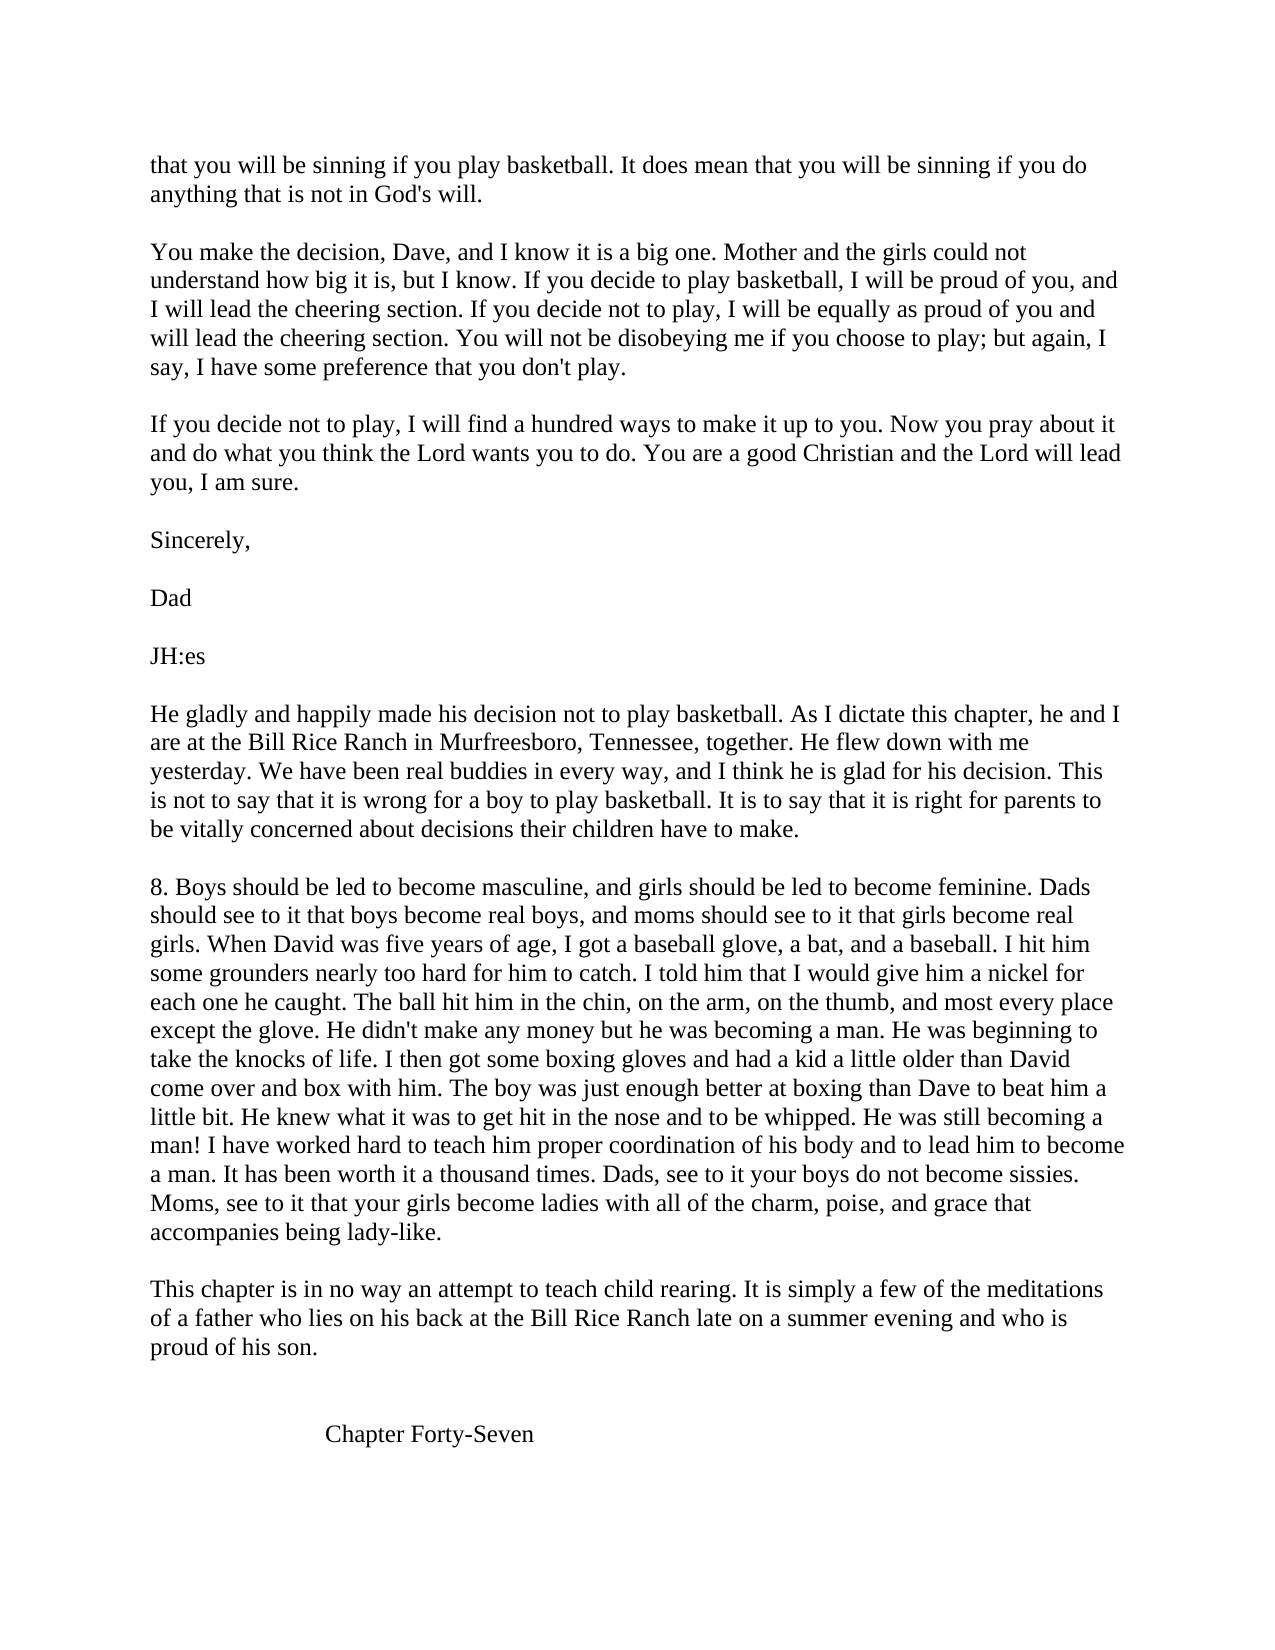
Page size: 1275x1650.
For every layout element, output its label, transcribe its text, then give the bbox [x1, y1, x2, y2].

text 8. Boys should be led to become masculine, and girls should be led to become feminine. Dads should see to it that boys become real boys, and moms should see to it that girls become real girls. When David was five years of age, I got a baseball glove, a bat, and a baseball. I hit him some grounders nearly too hard for him to catch. I told him that I would give him a nickel for each one he caught. The ball hit him in the chin, on the arm, on the thumb, and most every place except the glove. He didn't make any money but he was becoming a man. He was beginning to take the knocks of life. I then got some boxing gloves and had a kid a little older than David come over and box with him. The boy was just enough better at boxing than Dave to beat him a little bit. He knew what it was to get hit in the nose and to be whipped. He was still becoming a man! I have worked hard to teach him proper coordination of his body and to lead him to become a man. It has been worth it a thousand times. Dads, see to it your boys do not become sissies. Moms, see to it that your girls become ladies with all of the charm, poise, and grace that accompanies being lady-like. [150, 872, 1125, 1245]
text He gladly and happily made his decision not to play basketball. As I dictate this chapter, he and I are at the Bill Rice Ranch in Murfreesboro, Tennessee, together. He flew down with me yesterday. We have been real buddies in every way, and I think he is glad for his decision. This is not to say that it is wrong for a boy to play basketball. It is to say that it is right for parents to be vitally concerned about decisions their children have to make. [150, 699, 1125, 842]
text This chapter is in no way an attempt to teach child rearing. It is simply a few of the meditations of a father who lies on his back at the Bill Rice Ranch late on a summer evening and who is proud of his son. [150, 1274, 1125, 1361]
text Sincerely, [150, 525, 1125, 554]
text Dad [150, 583, 1125, 612]
text JH:es [150, 641, 1125, 669]
text If you decide not to play, I will find a hundred ways to make it up to you. Now you pray about it and do what you think the Lord wants you to do. You are a good Christian and the Lord will lead you, I am sure. [150, 409, 1125, 496]
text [150, 150, 1125, 207]
text Chapter Forty-Seven [150, 1390, 1125, 1447]
text You make the decision, Dave, and I know it is a big one. Mother and the girls could not understand how big it is, but I know. If you decide to play basketball, I will be proud of you, and I will lead the cheering section. If you decide not to play, I will be equally as proud of you and will lead the cheering section. You will not be disobeying me if you choose to play; but again, I say, I have some preference that you don't play. [150, 237, 1125, 380]
